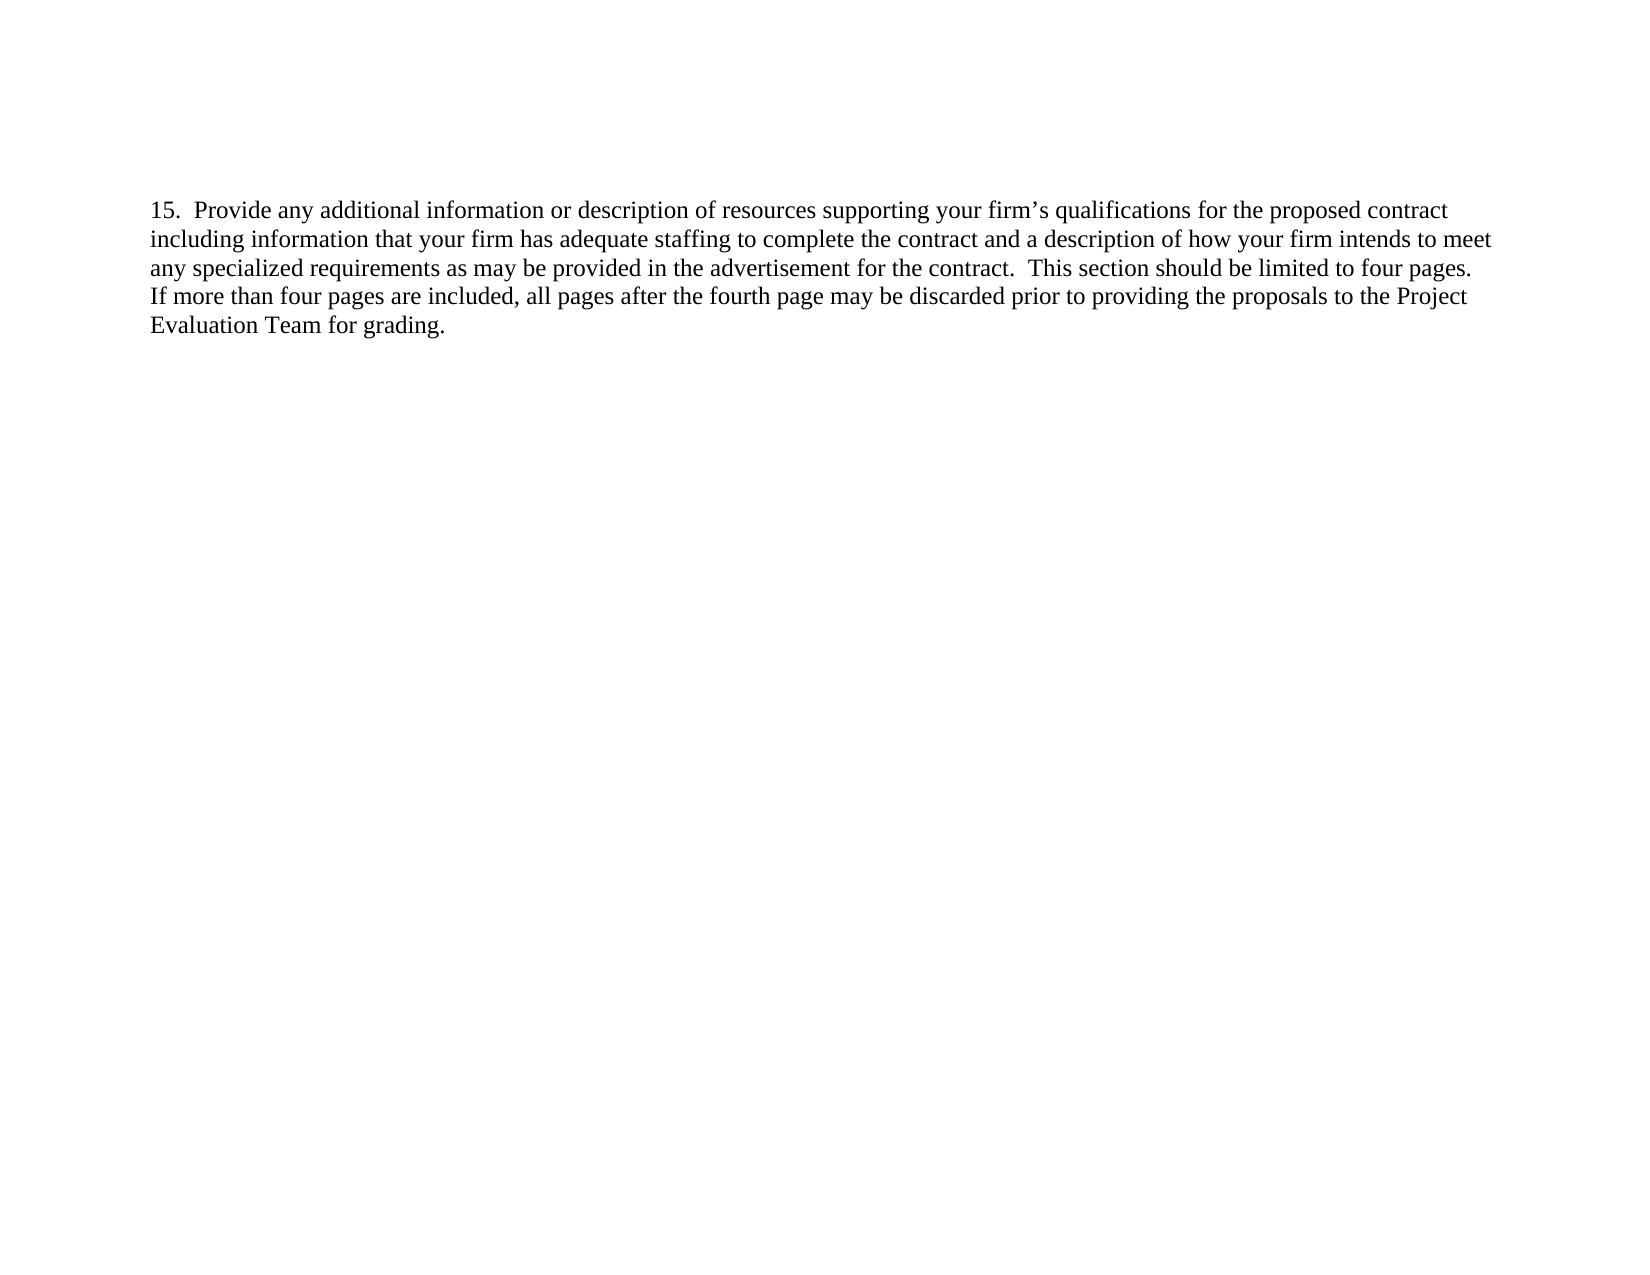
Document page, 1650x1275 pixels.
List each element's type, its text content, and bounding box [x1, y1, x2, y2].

text 15. Provide any additional information or description of resources supporting your firm’s qualifications for the proposed contract including information that your firm has adequate staffing to complete the contract and a description of how your firm intends to meet any specialized requirements as may be provided in the advertisement for the contract. This section should be limited to four pages. If more than four pages are included, all pages after the fourth page may be discarded prior to providing the proposals to the Project Evaluation Team for grading. [150, 195, 1500, 339]
